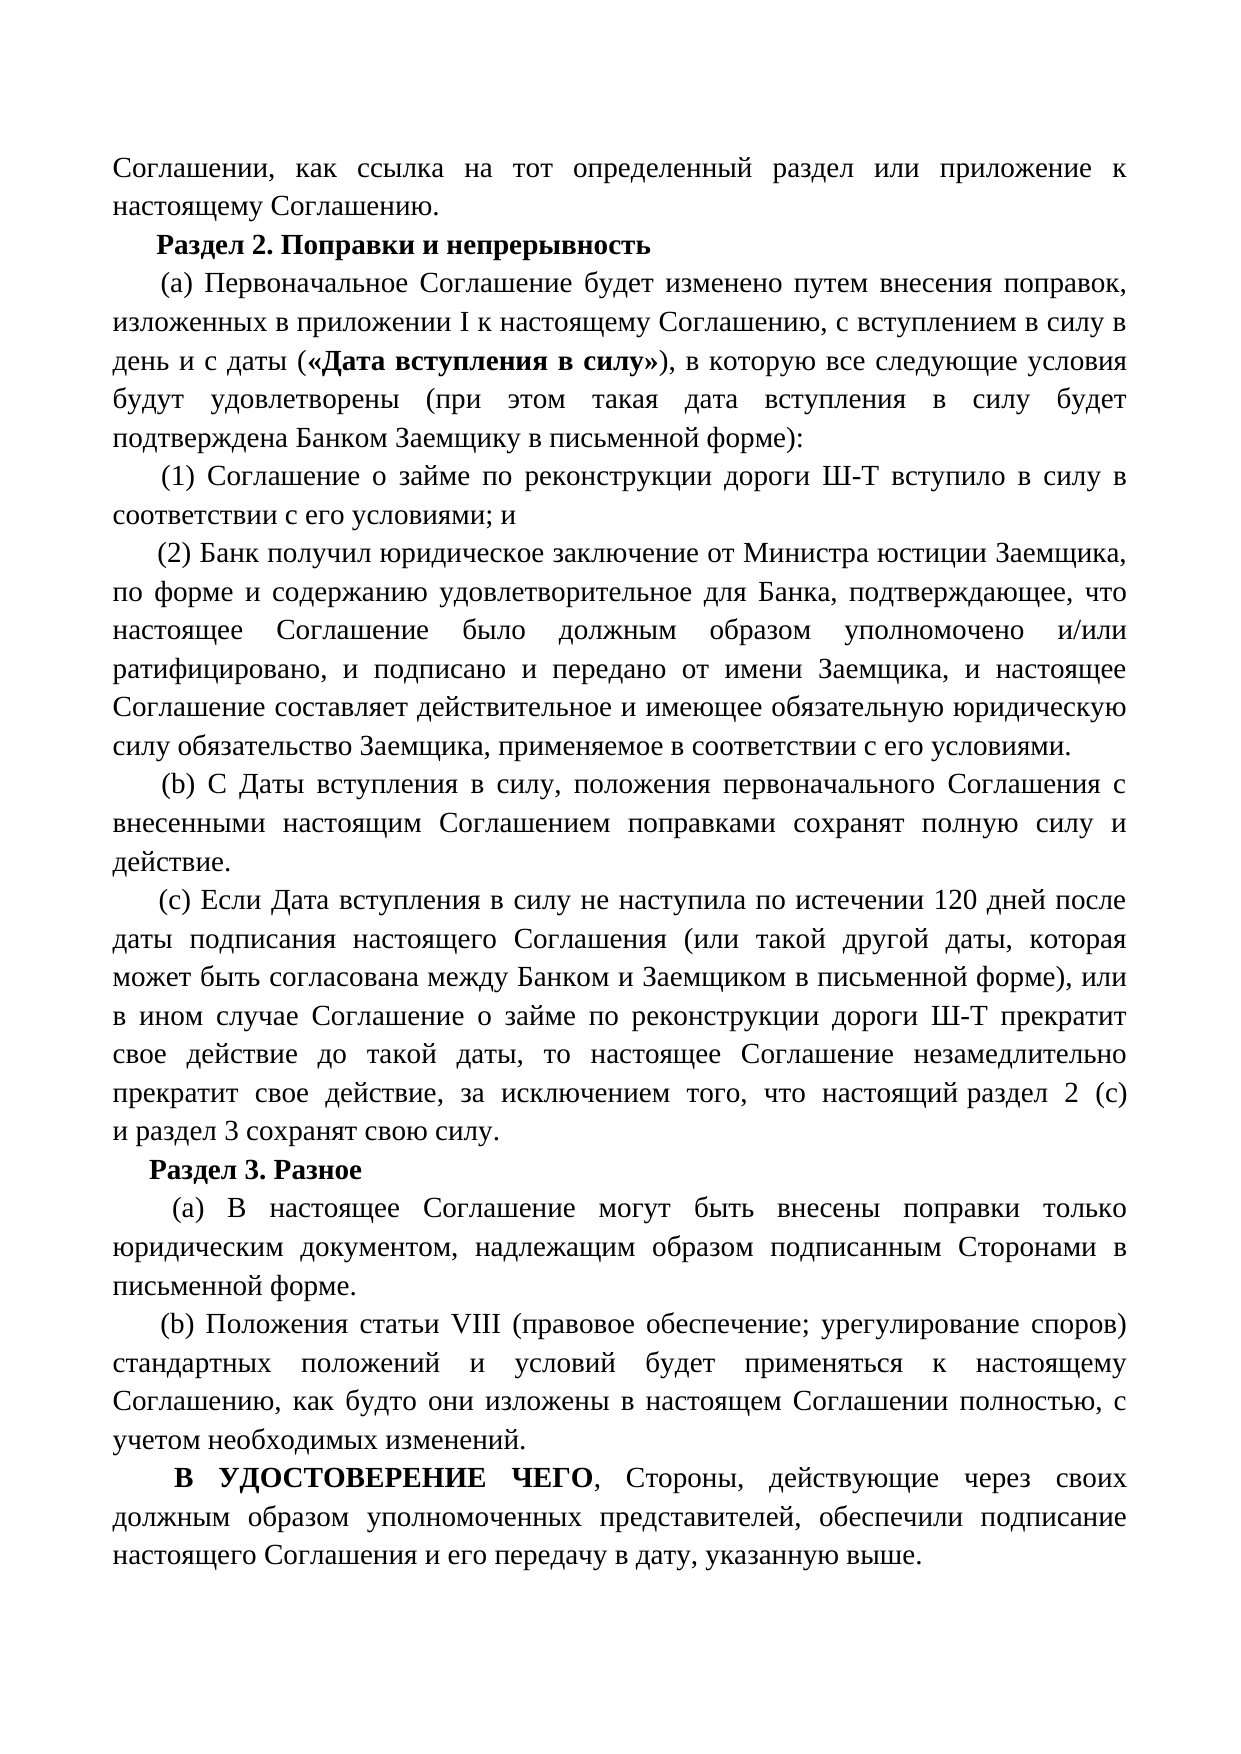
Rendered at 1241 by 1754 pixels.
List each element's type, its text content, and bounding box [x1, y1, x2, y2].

text (b) Положения статьи VIII (правовое обеспечение; урегулирование споров) стандартных положений и условий будет применяться к настоящему Соглашению, как будто они изложены в настоящем Соглашении полностью, с учетом необходимых изменений. [112, 1306, 1128, 1455]
text Раздел 2. Поправки и непрерывность [112, 227, 1128, 261]
text (c) Если Дата вступления в силу не наступила по истечении 120 дней после даты подписания настоящего Соглашения (или такой другой даты, которая может быть согласована между Банком и Заемщиком в письменной форме), или в ином случае Соглашение о займе по реконструкции дороги Ш-Т прекратит свое действие до такой даты, то настоящее Соглашение незамедлительно прекратит свое действие, за исключением того, что настоящий раздел 2 (с) и раздел 3 сохранят свою силу. [112, 882, 1128, 1147]
text (2) Банк получил юридическое заключение от Министра юстиции Заемщика, по форме и содержанию удовлетворительное для Банка, подтверждающее, что настоящее Соглашение было должным образом уполномочено и/или ратифицировано, и подписано и передано от имени Заемщика, и настоящее Соглашение составляет действительное и имеющее обязательную юридическую силу обязательство Заемщика, применяемое в соответствии с его условиями. [112, 535, 1128, 762]
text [112, 150, 1128, 222]
text (а) В настоящее Соглашение могут быть внесены поправки только юридическим документом, надлежащим образом подписанным Сторонами в письменной форме. [112, 1191, 1128, 1301]
text (b) С Даты вступления в силу, положения первоначального Соглашения с внесенными настоящим Соглашением поправками сохранят полную силу и действие. [112, 767, 1128, 877]
text (а) Первоначальное Соглашение будет изменено путем внесения поправок, изложенных в приложении I к настоящему Соглашению, с вступлением в силу в день и с даты («Дата вступления в силу»), в которую все следующие условия будут удовлетворены (при этом такая дата вступления в силу будет подтверждена Банком Заемщику в письменной форме): [112, 266, 1128, 453]
text Раздел 3. Разное [112, 1152, 1128, 1186]
text В УДОСТОВЕРЕНИЕ ЧЕГО, Стороны, действующие через своих должным образом уполномоченных представителей, обеспечили подписание настоящего Соглашения и его передачу в дату, указанную выше. [112, 1460, 1128, 1571]
text (1) Соглашение о займе по реконструкции дороги Ш-Т вступило в силу в соответствии с его условиями; и [112, 458, 1128, 530]
